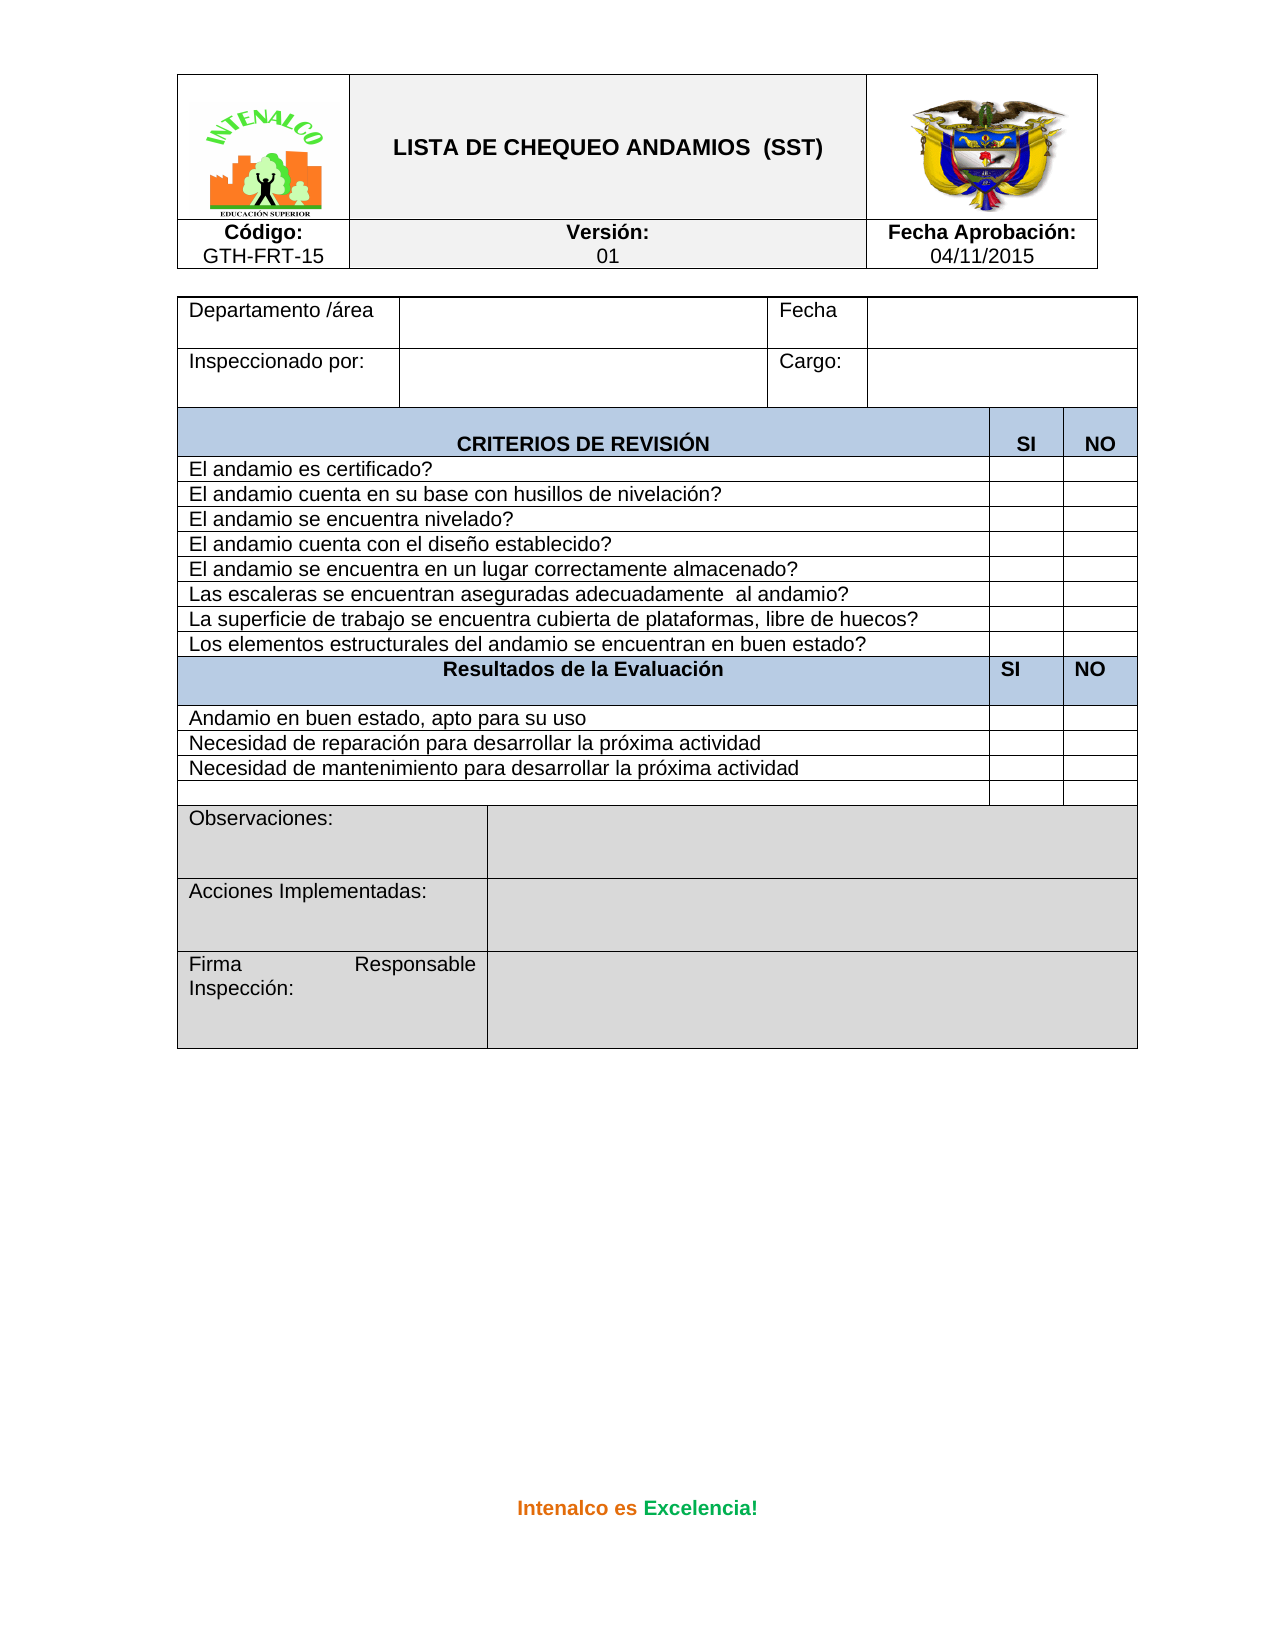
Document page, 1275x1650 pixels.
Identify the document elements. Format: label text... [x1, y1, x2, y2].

table_cell [1064, 582, 1137, 606]
table_cell Firma Responsable Inspección: [178, 952, 487, 1048]
table_cell [868, 349, 1137, 407]
table_cell [488, 806, 1137, 878]
table_cell [990, 756, 1063, 780]
table_header Departamento /área [178, 298, 399, 348]
table_cell [488, 879, 1137, 951]
table_cell [1064, 706, 1137, 730]
table_cell [990, 781, 1063, 805]
table_cell [1064, 507, 1137, 531]
picture [188, 102, 340, 219]
table_cell Acciones Implementadas: [178, 879, 487, 951]
table_cell [990, 532, 1063, 556]
table_cell [1064, 557, 1137, 581]
table_cell [488, 952, 1137, 1048]
table_cell El andamio es certificado? [178, 457, 989, 481]
table_cell Observaciones: [178, 806, 487, 878]
table_cell [1064, 532, 1137, 556]
table_cell [990, 482, 1063, 506]
table_cell [990, 632, 1063, 656]
table_cell [990, 607, 1063, 631]
table_cell [1064, 457, 1137, 481]
table_cell [178, 781, 989, 805]
table_cell NO [1064, 657, 1137, 705]
table_cell Inspeccionado por: [178, 349, 399, 407]
table_cell [1064, 632, 1137, 656]
table_cell [1064, 731, 1137, 755]
table_cell Necesidad de mantenimiento para desarrollar la próxima actividad [178, 756, 989, 780]
table_cell Las escaleras se encuentran aseguradas adecuadamente al andamio? [178, 582, 989, 606]
table_cell [1064, 482, 1137, 506]
table_cell CRITERIOS DE REVISIÓN [178, 408, 989, 456]
table_cell [400, 349, 767, 407]
table_cell [1064, 756, 1137, 780]
table_cell SI [990, 408, 1063, 456]
table_cell El andamio se encuentra nivelado? [178, 507, 989, 531]
table_cell El andamio se encuentra en un lugar correctamente almacenado? [178, 557, 989, 581]
table_cell [990, 457, 1063, 481]
table_cell Necesidad de reparación para desarrollar la próxima actividad [178, 731, 989, 755]
table_cell Los elementos estructurales del andamio se encuentran en buen estado? [178, 632, 989, 656]
table_cell [990, 582, 1063, 606]
table_header Fecha [768, 298, 867, 348]
table_cell Resultados de la Evaluación [178, 657, 989, 705]
table_cell [990, 706, 1063, 730]
table_cell El andamio cuenta con el diseño establecido? [178, 532, 989, 556]
table_cell SI [990, 657, 1063, 705]
table_cell [1064, 781, 1137, 805]
table_cell NO [1064, 408, 1137, 456]
picture [906, 98, 1071, 212]
table_cell [1064, 607, 1137, 631]
table_cell [990, 557, 1063, 581]
table_header [868, 298, 1137, 348]
table_cell Cargo: [768, 349, 867, 407]
table_cell [990, 731, 1063, 755]
table_cell La superficie de trabajo se encuentra cubierta de plataformas, libre de huecos? [178, 607, 989, 631]
table_header [400, 298, 767, 348]
table_cell [990, 507, 1063, 531]
table_cell El andamio cuenta en su base con husillos de nivelación? [178, 482, 989, 506]
table_cell Andamio en buen estado, apto para su uso [178, 706, 989, 730]
